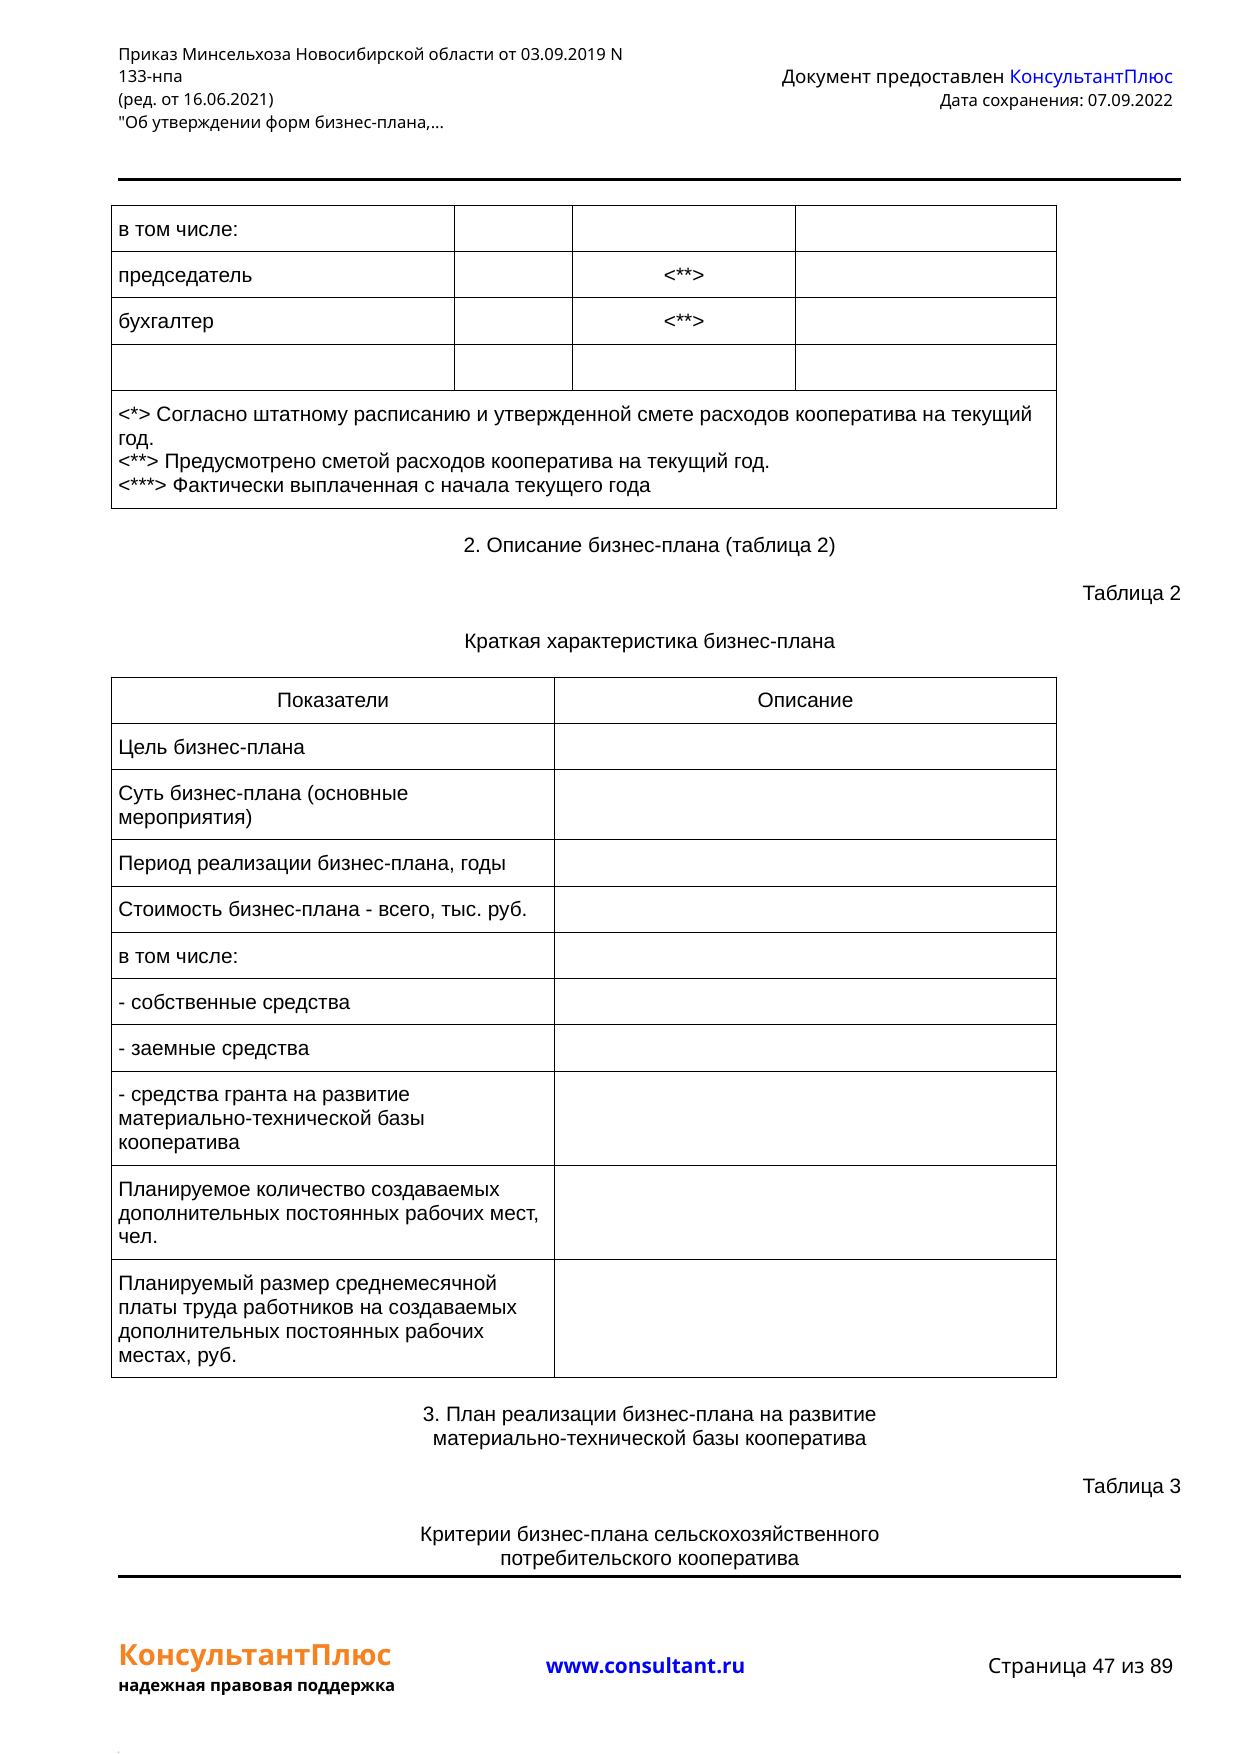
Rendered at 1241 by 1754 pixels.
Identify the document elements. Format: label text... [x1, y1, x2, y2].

text потребительского кооператива [118, 1546, 1181, 1570]
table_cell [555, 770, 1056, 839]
text 3. План реализации бизнес-плана на развитие [118, 1402, 1181, 1426]
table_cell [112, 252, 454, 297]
text Таблица 3 [118, 1474, 1181, 1498]
text 2. Описание бизнес-плана (таблица 2) [118, 533, 1181, 557]
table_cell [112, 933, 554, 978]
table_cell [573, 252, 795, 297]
text Таблица 2 [118, 581, 1181, 605]
text материально-технической базы кооператива [118, 1426, 1181, 1450]
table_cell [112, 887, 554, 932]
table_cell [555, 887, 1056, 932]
text Критерии бизнес-плана сельскохозяйственного [118, 1522, 1181, 1546]
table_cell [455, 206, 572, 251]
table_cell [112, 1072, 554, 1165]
text Краткая характеристика бизнес-плана [118, 629, 1181, 653]
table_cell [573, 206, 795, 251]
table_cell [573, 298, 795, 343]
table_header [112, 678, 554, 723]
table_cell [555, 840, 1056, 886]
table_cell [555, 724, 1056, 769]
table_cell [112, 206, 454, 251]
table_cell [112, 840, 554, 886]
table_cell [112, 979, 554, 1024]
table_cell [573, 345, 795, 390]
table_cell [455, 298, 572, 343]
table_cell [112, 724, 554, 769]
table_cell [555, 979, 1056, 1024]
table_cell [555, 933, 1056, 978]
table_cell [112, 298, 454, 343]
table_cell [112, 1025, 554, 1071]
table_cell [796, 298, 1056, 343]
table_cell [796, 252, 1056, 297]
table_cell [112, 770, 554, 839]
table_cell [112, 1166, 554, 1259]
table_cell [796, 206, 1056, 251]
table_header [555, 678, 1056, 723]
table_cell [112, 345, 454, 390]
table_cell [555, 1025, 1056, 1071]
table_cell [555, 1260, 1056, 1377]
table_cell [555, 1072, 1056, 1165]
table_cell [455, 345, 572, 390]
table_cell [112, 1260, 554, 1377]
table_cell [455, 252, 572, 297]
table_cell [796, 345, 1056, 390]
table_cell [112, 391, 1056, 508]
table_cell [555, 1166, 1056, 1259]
